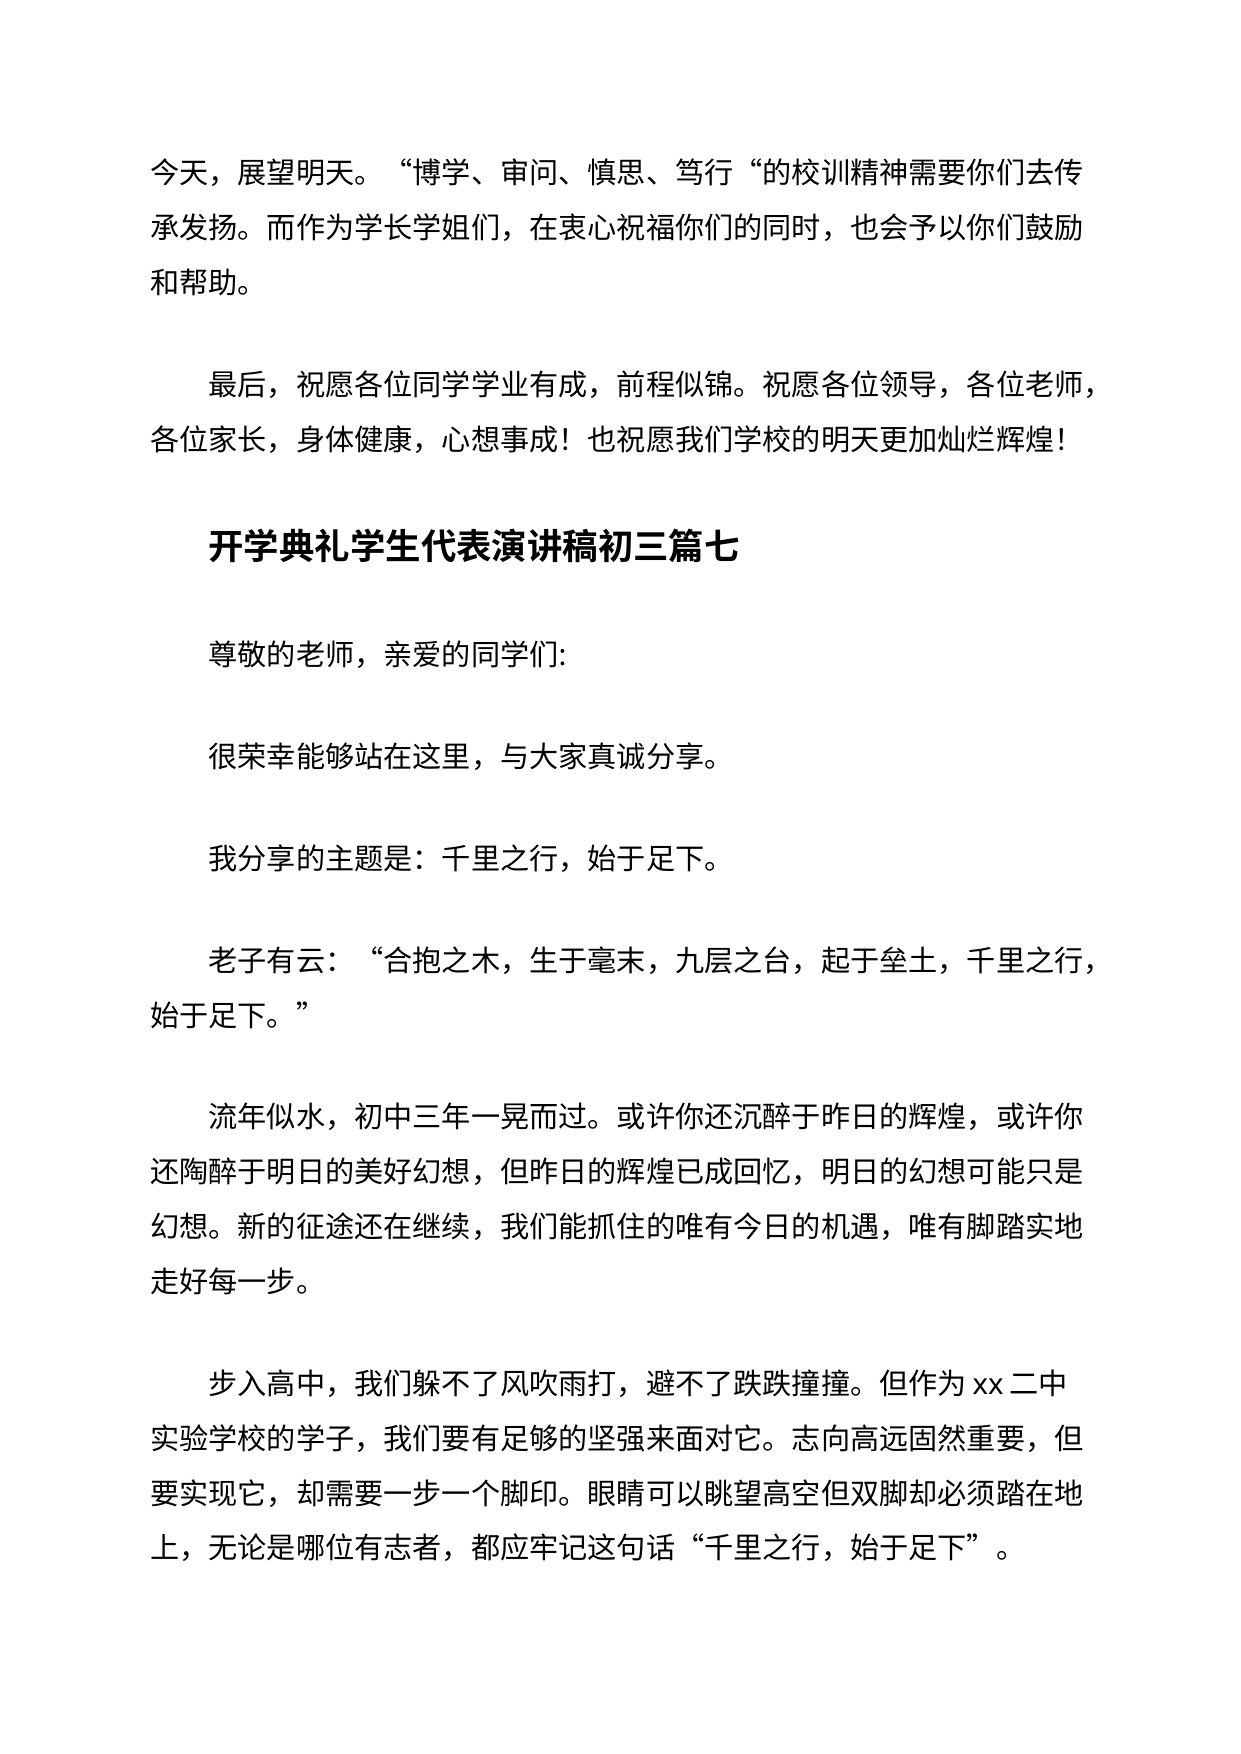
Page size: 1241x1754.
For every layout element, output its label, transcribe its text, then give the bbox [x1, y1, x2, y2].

text 流年似水，初中三年一晃而过。或许你还沉醉于昨日的辉煌，或许你还陶醉于明日的美好幻想，但昨日的辉煌已成回忆，明日的幻想可能只是幻想。新的征途还在继续，我们能抓住的唯有今日的机遇，唯有脚踏实地走好每一步。 [150, 1094, 1090, 1301]
text 开学典礼学生代表演讲稿初三篇七 [150, 518, 1090, 569]
text 很荣幸能够站在这里，与大家真诚分享。 [150, 734, 1090, 776]
text 最后，祝愿各位同学学业有成，前程似锦。祝愿各位领导，各位老师，各位家长，身体健康，心想事成！也祝愿我们学校的明天更加灿烂辉煌！ [150, 362, 1090, 459]
text 老子有云：“合抱之木，生于毫末，九层之台，起于垒土，千里之行，始于足下。” [150, 937, 1090, 1034]
text 尊敬的老师，亲爱的同学们: [150, 632, 1090, 674]
text 步入高中，我们躲不了风吹雨打，避不了跌跌撞撞。但作为xx二中实验学校的学子，我们要有足够的坚强来面对它。志向高远固然重要，但要实现它，却需要一步一个脚印。眼睛可以眺望高空但双脚却必须踏在地上，无论是哪位有志者，都应牢记这句话“千里之行，始于足下”。 [150, 1360, 1090, 1567]
text 我分享的主题是：千里之行，始于足下。 [150, 835, 1090, 878]
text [150, 150, 1090, 302]
